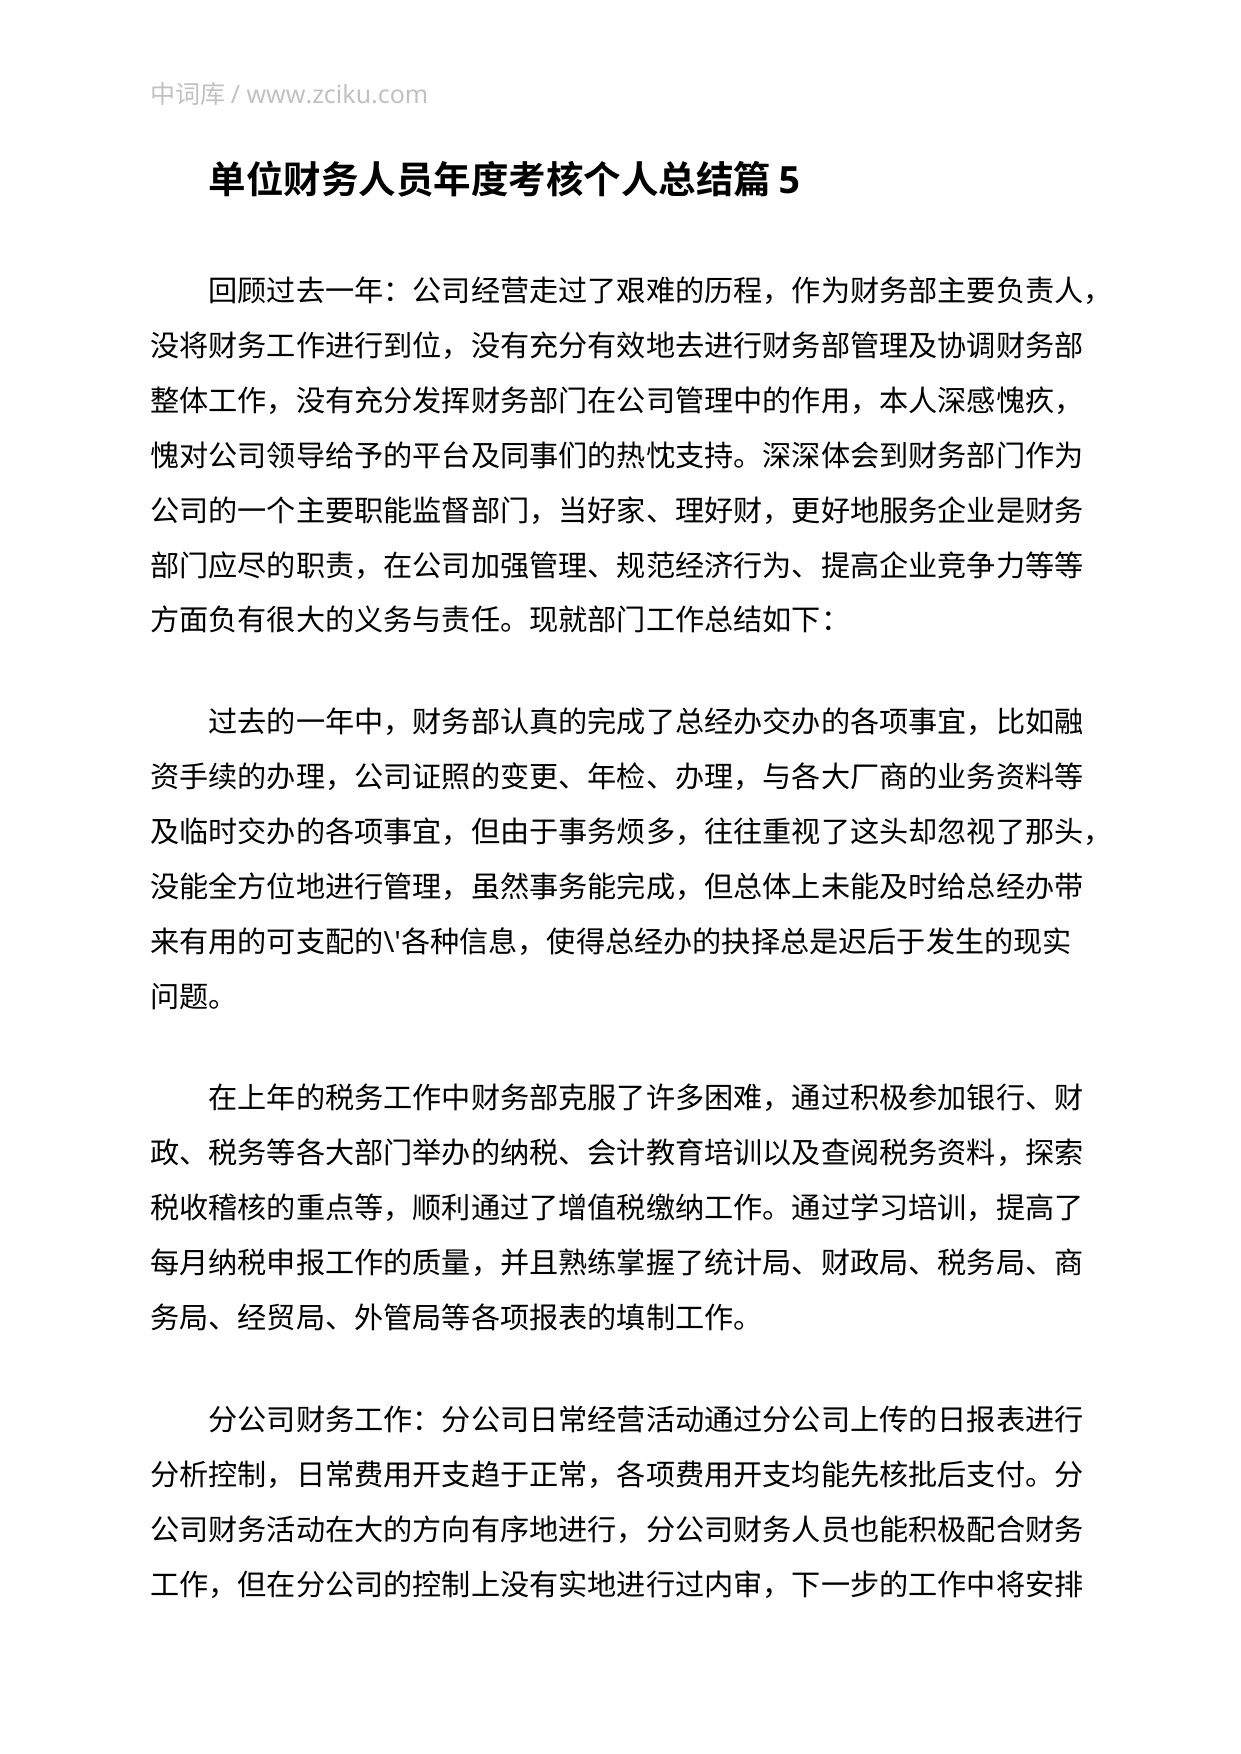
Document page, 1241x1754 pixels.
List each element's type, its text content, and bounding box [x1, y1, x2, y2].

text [150, 1396, 1090, 1603]
text 在上年的税务工作中财务部克服了许多困难，通过积极参加银行、财政、税务等各大部门举办的纳税、会计教育培训以及查阅税务资料，探索税收稽核的重点等，顺利通过了增值税缴纳工作。通过学习培训，提高了每月纳税申报工作的质量，并且熟练掌握了统计局、财政局、税务局、商务局、经贸局、外管局等各项报表的填制工作。 [150, 1075, 1090, 1337]
text 单位财务人员年度考核个人总结篇5 [150, 150, 1090, 204]
text 过去的一年中，财务部认真的完成了总经办交办的各项事宜，比如融资手续的办理，公司证照的变更、年检、办理，与各大厂商的业务资料等及临时交办的各项事宜，但由于事务烦多，往往重视了这头却忽视了那头，没能全方位地进行管理，虽然事务能完成，但总体上未能及时给总经办带来有用的可支配的\'各种信息，使得总经办的抉择总是迟后于发生的现实问题。 [150, 699, 1090, 1016]
text 回顾过去一年：公司经营走过了艰难的历程，作为财务部主要负责人，没将财务工作进行到位，没有充分有效地去进行财务部管理及协调财务部整体工作，没有充分发挥财务部门在公司管理中的作用，本人深感愧疚，愧对公司领导给予的平台及同事们的热忱支持。深深体会到财务部门作为公司的一个主要职能监督部门，当好家、理好财，更好地服务企业是财务部门应尽的职责，在公司加强管理、规范经济行为、提高企业竞争力等等方面负有很大的义务与责任。现就部门工作总结如下： [150, 268, 1090, 639]
